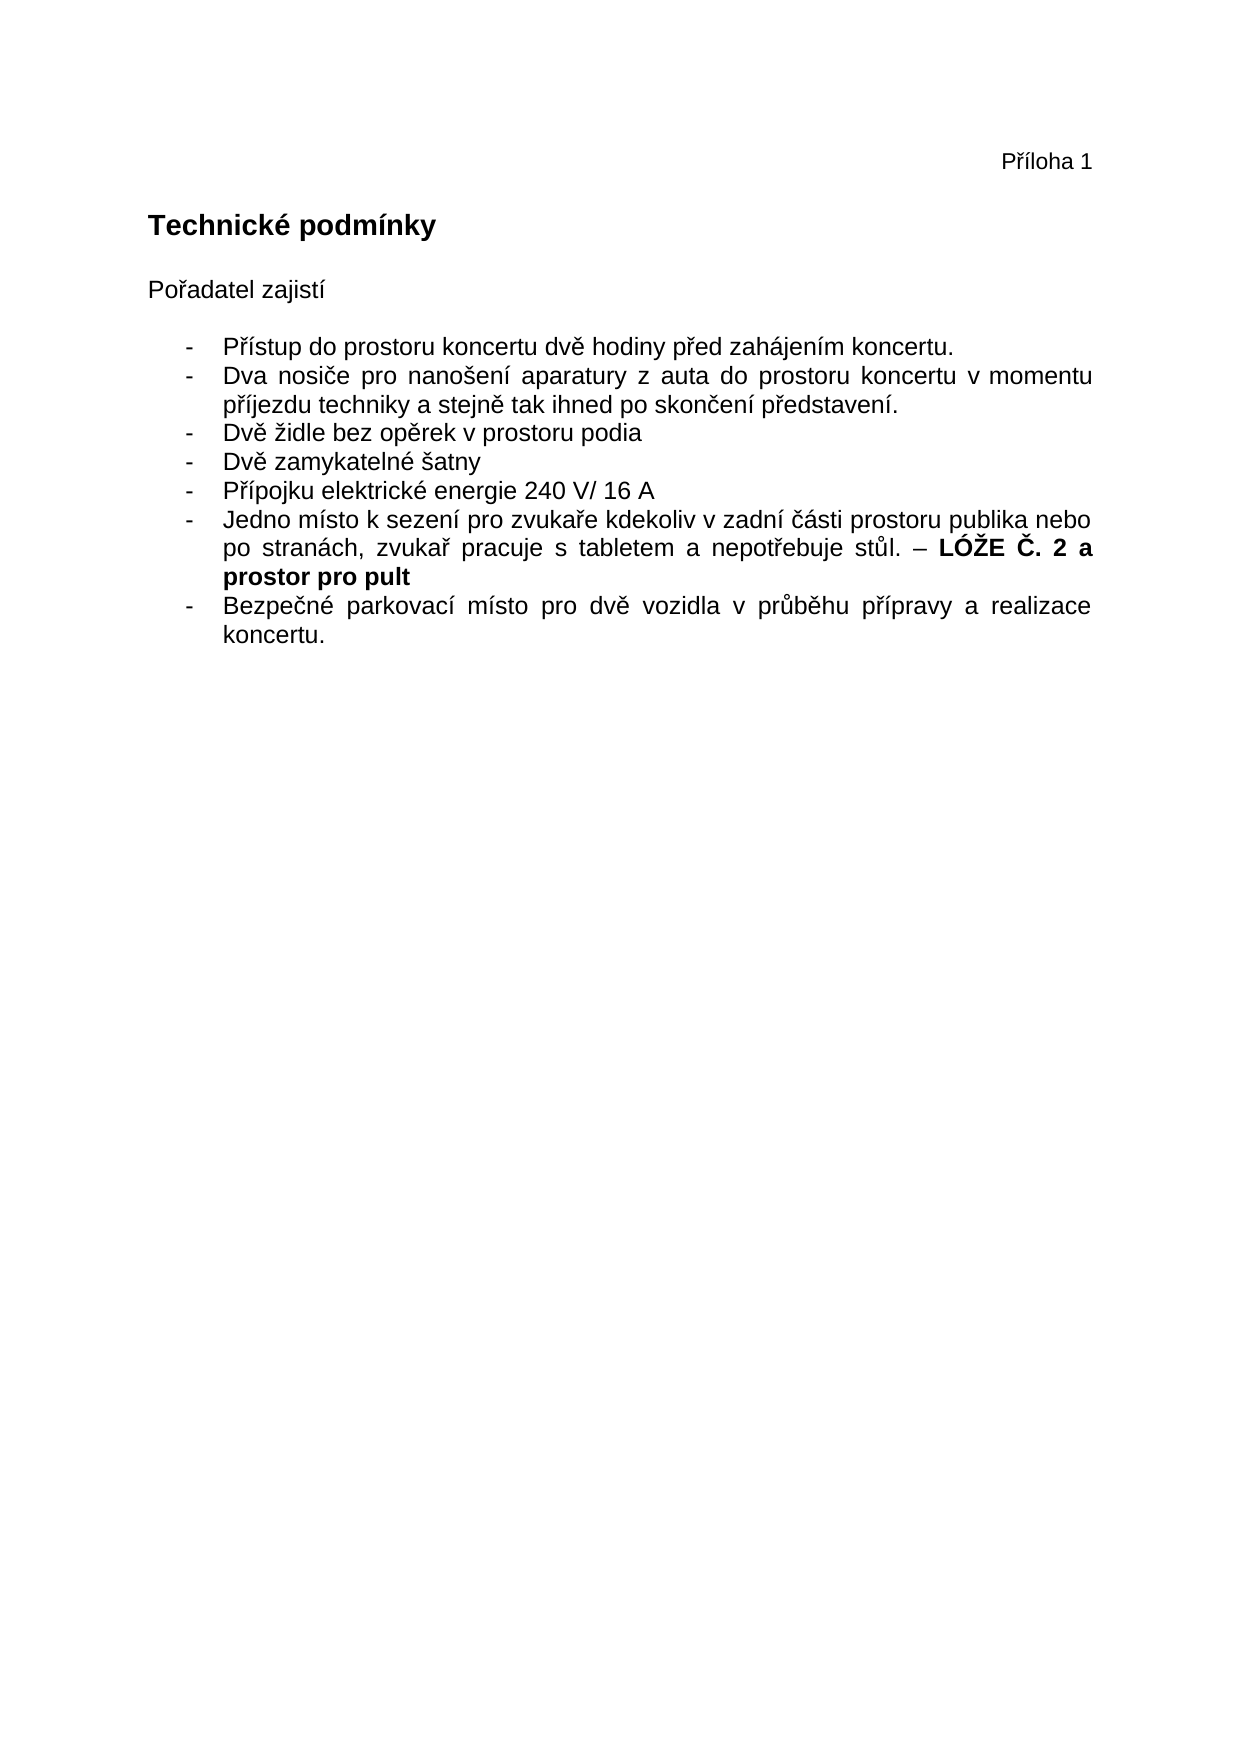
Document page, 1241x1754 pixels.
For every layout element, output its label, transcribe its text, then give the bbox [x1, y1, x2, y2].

list Dva nosiče pro nanošení aparatury z auta do prostoru koncertu v momentu příjezdu techniky a stejně tak ihned po skončení představení. [185, 361, 1093, 418]
text Pořadatel zajistí [148, 274, 1093, 303]
list Přístup do prostoru koncertu dvě hodiny před zahájením koncertu. [185, 332, 1093, 361]
list Dvě zamykatelné šatny [185, 447, 1093, 476]
list Dvě židle bez opěrek v prostoru podia [185, 418, 1093, 447]
list Bezpečné parkovací místo pro dvě vozidla v průběhu přípravy a realizace koncertu. [185, 591, 1093, 648]
text Příloha 1 [148, 148, 1093, 174]
text Technické podmínky [148, 207, 1093, 241]
list Jedno místo k sezení pro zvukaře kdekoliv v zadní části prostoru publika nebo po stranách, zvukař pracuje s tabletem a nepotřebuje stůl. – LÓŽE Č. 2 a prostor pro pult [185, 504, 1093, 591]
list Přípojku elektrické energie 240 V/ 16 A [185, 476, 1093, 504]
